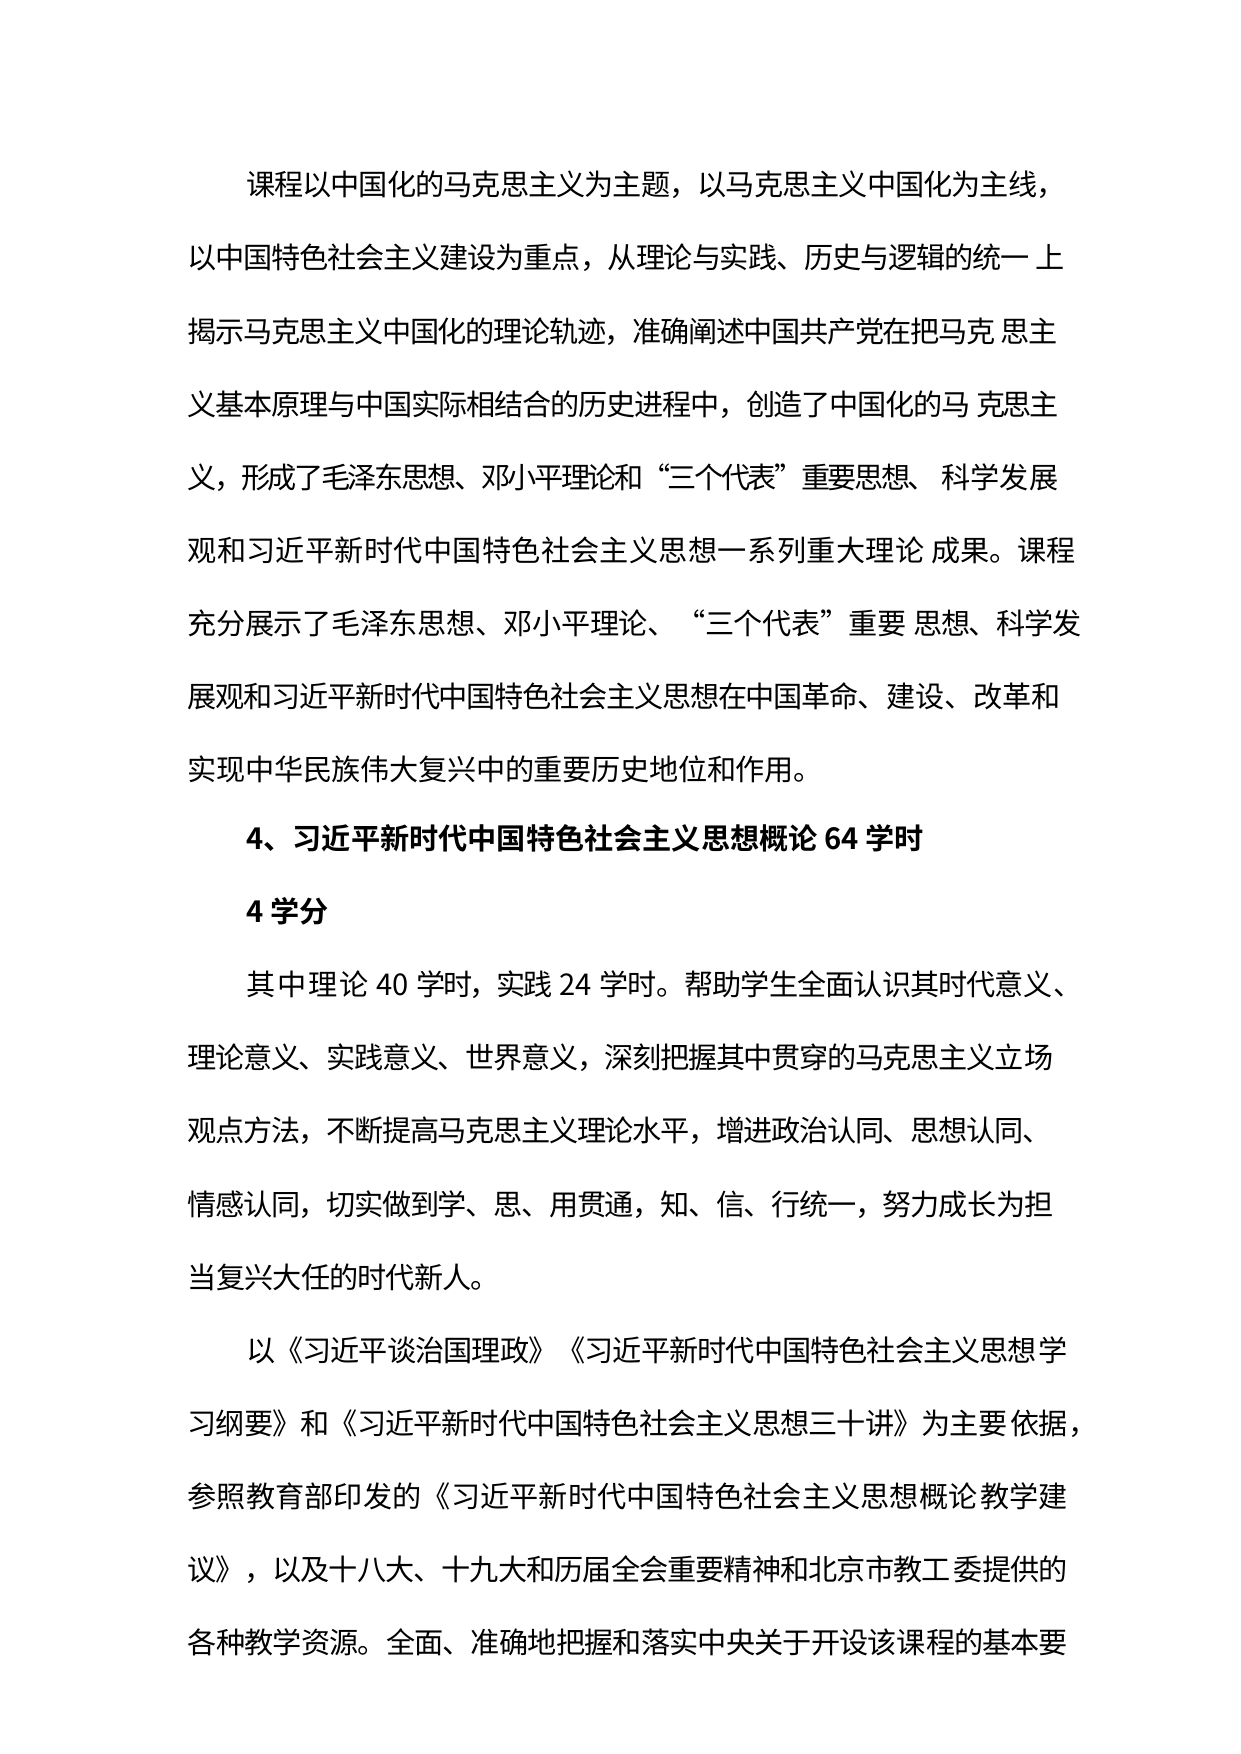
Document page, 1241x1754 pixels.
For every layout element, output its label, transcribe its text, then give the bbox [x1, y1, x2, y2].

text 4 学分 [246, 888, 1134, 931]
text 其中理论40 学时，实践24 学时。帮助学生全面认识其时代意义、理论意义、实践意义、世界意义，深刻把握其中贯穿的马克思主义立场观点方法，不断提高马克思主义理论水平，增进政治认同、思想认同、情感认同，切实做到学、思、用贯通，知、信、行统一，努力成长为担当复兴大任的时代新人。 [187, 962, 1053, 1297]
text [187, 1327, 1068, 1662]
subtitle 4、习近平新时代中国特色社会主义思想概论 64 学时 [246, 820, 1134, 857]
text 课程以中国化的马克思主义为主题，以马克思主义中国化为主线， 以中国特色社会主义建设为重点，从理论与实践、历史与逻辑的统一 上揭示马克思主义中国化的理论轨迹，准确阐述中国共产党在把马克 思主义基本原理与中国实际相结合的历史进程中，创造了中国化的马 克思主义，形成了毛泽东思想、邓小平理论和“三个代表”重要思想、 科学发展观和习近平新时代中国特色社会主义思想一系列重大理论 成果。课程充分展示了毛泽东思想、邓小平理论、“三个代表”重要 思想、科学发展观和习近平新时代中国特色社会主义思想在中国革命、建设、改革和实现中华民族伟大复兴中的重要历史地位和作用。 [187, 162, 1082, 789]
